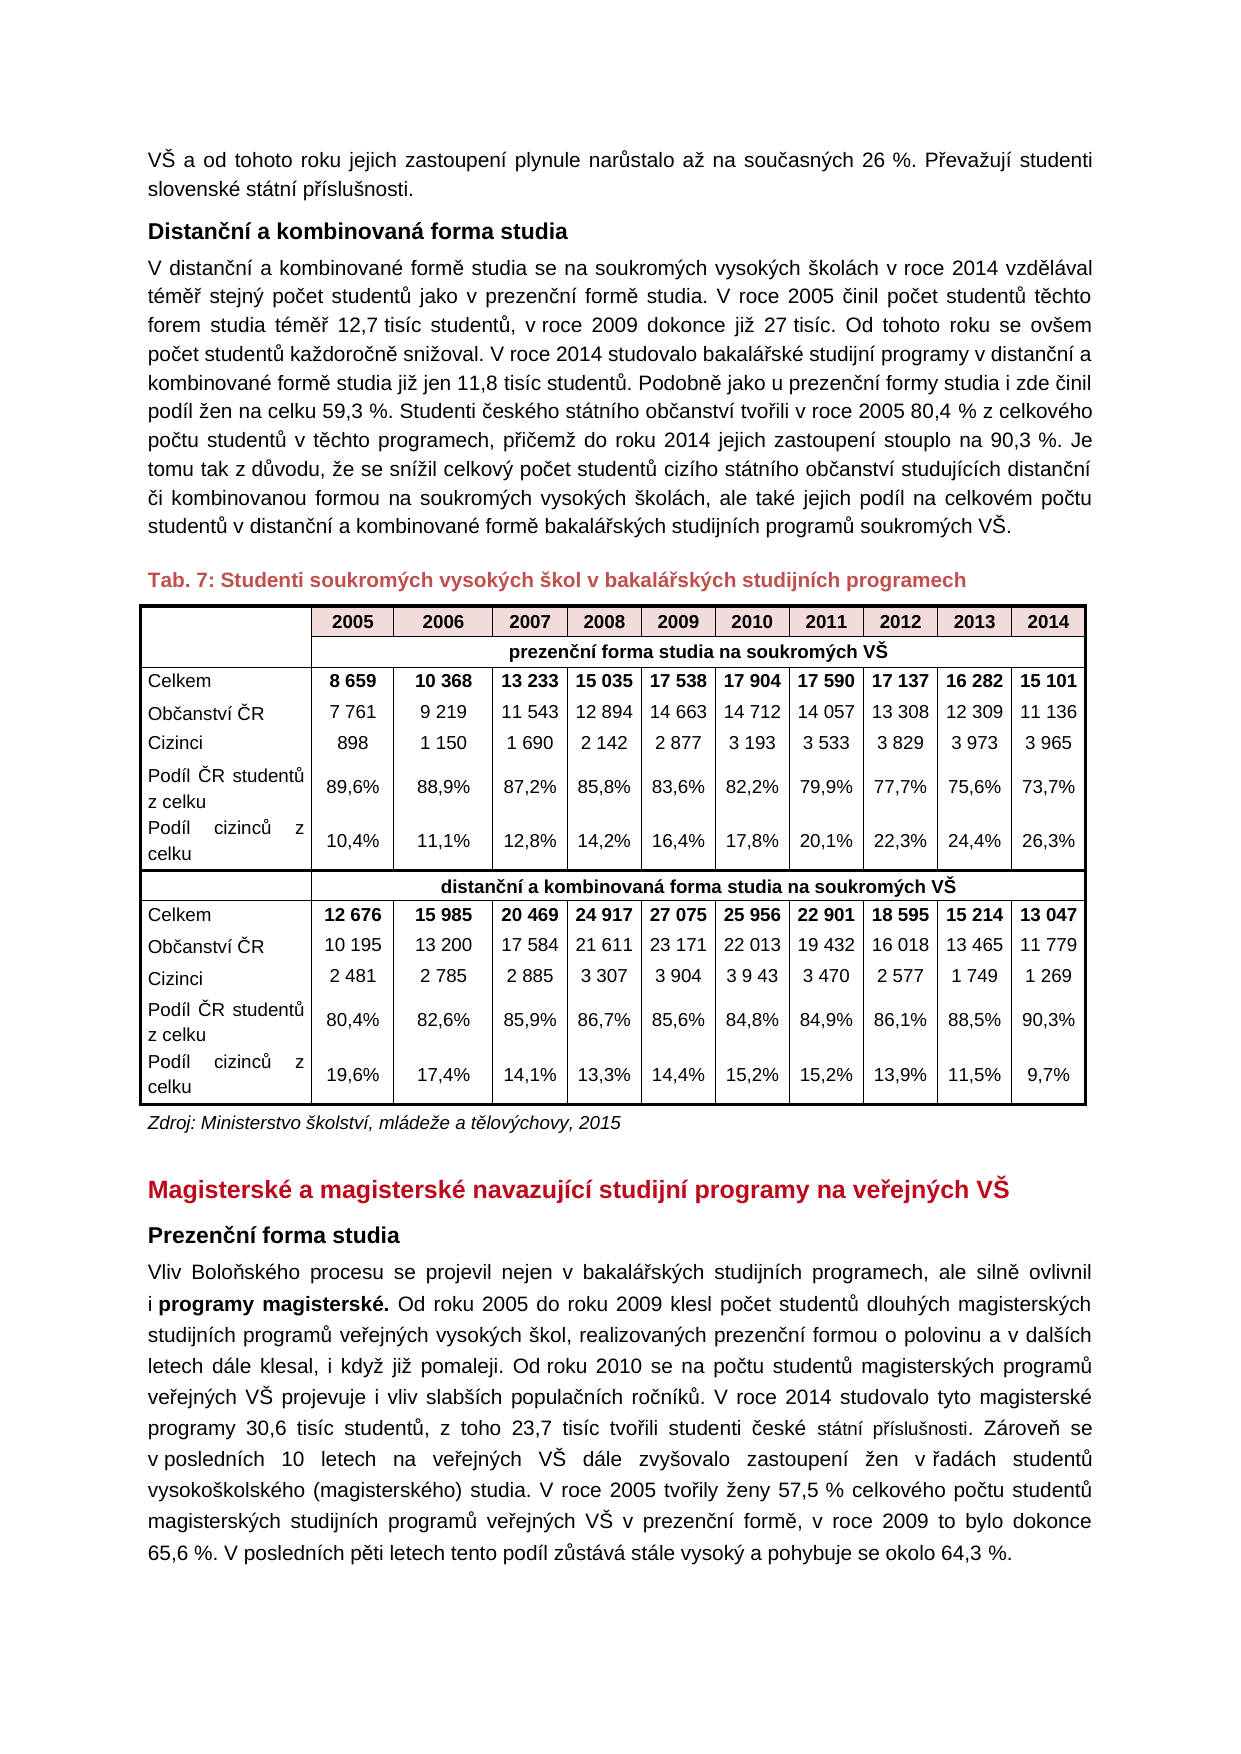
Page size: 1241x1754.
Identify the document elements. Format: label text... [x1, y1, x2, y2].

table_cell 22,3% [864, 817, 937, 869]
table_cell 89,6% [312, 761, 393, 817]
table_cell Občanství ČR [142, 698, 311, 729]
table_cell Podíl cizinců z celku [142, 1051, 311, 1103]
table_cell 25 956 [716, 901, 789, 932]
table_cell Podíl cizinců z celku [142, 817, 311, 869]
table_cell 20 469 [493, 901, 567, 932]
table_cell 16,4% [642, 817, 715, 869]
table_cell Občanství ČR [142, 932, 311, 963]
table_cell 3 307 [568, 963, 641, 994]
table_header 2006 [394, 608, 492, 636]
table_cell 19 432 [790, 932, 863, 963]
table_cell 85,9% [493, 994, 567, 1051]
table_header 2013 [938, 608, 1011, 636]
table_cell 15 101 [1012, 668, 1084, 698]
table_cell 2 577 [864, 963, 937, 994]
table_header 2009 [642, 608, 715, 636]
table_cell 13,9% [864, 1051, 937, 1103]
table_cell 13,3% [568, 1051, 641, 1103]
table_cell 3 829 [864, 729, 937, 761]
table_cell 15 035 [568, 668, 641, 698]
table_cell 15,2% [716, 1051, 789, 1103]
table_cell 77,7% [864, 761, 937, 817]
table_cell 27 075 [642, 901, 715, 932]
table_cell Podíl ČR studentů z celku [142, 761, 311, 817]
table_cell 9,7% [1012, 1051, 1084, 1103]
table_cell 17 137 [864, 668, 937, 698]
table_cell 17 584 [493, 932, 567, 963]
table_cell 26,3% [1012, 817, 1084, 869]
table_cell 17,8% [716, 817, 789, 869]
table_cell 3 470 [790, 963, 863, 994]
table_cell 86,1% [864, 994, 937, 1051]
table_cell 11 779 [1012, 932, 1084, 963]
table_cell 88,9% [394, 761, 492, 817]
subtitle Tab. 7: Studenti soukromých vysokých škol v bakalářských studijních programech [148, 568, 1093, 592]
table_cell distanční a kombinovaná forma studia na soukromých VŠ [312, 872, 1084, 900]
table_cell 13 047 [1012, 901, 1084, 932]
table_cell 3 193 [716, 729, 789, 761]
table_cell 82,6% [394, 994, 492, 1051]
table_cell 14 712 [716, 698, 789, 729]
table_header 2012 [864, 608, 937, 636]
table_cell 75,6% [938, 761, 1011, 817]
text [148, 148, 1093, 200]
subtitle Magisterské a magisterské navazující studijní programy na veřejných VŠ [148, 1175, 1093, 1204]
table_cell 90,3% [1012, 994, 1084, 1051]
table_cell 15,2% [790, 1051, 863, 1103]
table_cell 84,9% [790, 994, 863, 1051]
table_cell 3 965 [1012, 729, 1084, 761]
table_cell 21 611 [568, 932, 641, 963]
table_cell 2 877 [642, 729, 715, 761]
table_cell 3 904 [642, 963, 715, 994]
table_cell 8 659 [312, 668, 393, 698]
table_cell 3 973 [938, 729, 1011, 761]
table_cell 13 308 [864, 698, 937, 729]
table_cell 88,5% [938, 994, 1011, 1051]
table_cell 11 136 [1012, 698, 1084, 729]
table_cell 13 200 [394, 932, 492, 963]
table_header 2005 [312, 608, 393, 636]
table_cell 15 214 [938, 901, 1011, 932]
table_cell 17 904 [716, 668, 789, 698]
table_cell 24 917 [568, 901, 641, 932]
table_cell 13 233 [493, 668, 567, 698]
text Vliv Boloňského procesu se projevil nejen v bakalářských studijních programech, ale silně ovlivnil i programy magisterské. Od roku 2005 do roku 2009 klesl počet studentů dlouhých magisterských studijních programů veřejných vysokých škol, realizovaných prezenční formou o polovinu a v dalších letech dále klesal, i když již pomaleji. Od roku 2010 se na počtu studentů magisterských programů veřejných VŠ projevuje i vliv slabších populačních ročníků. V roce 2014 studovalo tyto magisterské programy 30,6 tisíc studentů, z toho 23,7 tisíc tvořili studenti české státní příslušnosti. Zároveň se v posledních 10 letech na veřejných VŠ dále zvyšovalo zastoupení žen v řadách studentů vysokoškolského (magisterského) studia. V roce 2005 tvořily ženy 57,5 % celkového počtu studentů magisterských studijních programů veřejných VŠ v prezenční formě, v roce 2009 to bylo dokonce 65,6 %. V posledních pěti letech tento podíl zůstává stále vysoký a pohybuje se okolo 64,3 %. [148, 1260, 1093, 1564]
table_cell 2 142 [568, 729, 641, 761]
table_cell 15 985 [394, 901, 492, 932]
table_cell Cizinci [142, 963, 311, 994]
table_cell 10 368 [394, 668, 492, 698]
table_cell 10,4% [312, 817, 393, 869]
table_cell 12 309 [938, 698, 1011, 729]
table_cell 2 785 [394, 963, 492, 994]
table_cell 14,1% [493, 1051, 567, 1103]
table_cell Celkem [142, 668, 311, 698]
table_cell 9 219 [394, 698, 492, 729]
table_cell 85,8% [568, 761, 641, 817]
table_cell 17,4% [394, 1051, 492, 1103]
table_cell 3 533 [790, 729, 863, 761]
table_cell Cizinci [142, 729, 311, 761]
table_cell 79,9% [790, 761, 863, 817]
table_cell Podíl ČR studentů z celku [142, 994, 311, 1051]
table_cell 18 595 [864, 901, 937, 932]
table_cell 7 761 [312, 698, 393, 729]
table_cell 10 195 [312, 932, 393, 963]
table_header 2008 [568, 608, 641, 636]
table_cell 12 894 [568, 698, 641, 729]
table_cell 1 690 [493, 729, 567, 761]
table_cell 11 543 [493, 698, 567, 729]
table_cell prezenční forma studia na soukromých VŠ [312, 637, 1084, 667]
text Distanční a kombinovaná forma studia [148, 218, 1093, 244]
table_cell 11,1% [394, 817, 492, 869]
table_cell 14 663 [642, 698, 715, 729]
table_header 2007 [493, 608, 567, 636]
table_cell 22 901 [790, 901, 863, 932]
table_cell 73,7% [1012, 761, 1084, 817]
table_cell 14 057 [790, 698, 863, 729]
table_cell 23 171 [642, 932, 715, 963]
table_cell 17 590 [790, 668, 863, 698]
text V distanční a kombinované formě studia se na soukromých vysokých školách v roce 2014 vzdělával téměř stejný počet studentů jako v prezenční formě studia. V roce 2005 činil počet studentů těchto forem studia téměř 12,7 tisíc studentů, v roce 2009 dokonce již 27 tisíc. Od tohoto roku se ovšem počet studentů každoročně snižoval. V roce 2014 studovalo bakalářské studijní programy v distanční a kombinované formě studia již jen 11,8 tisíc studentů. Podobně jako u prezenční formy studia i zde činil podíl žen na celku 59,3 %. Studenti českého státního občanství tvořili v roce 2005 80,4 % z celkového počtu studentů v těchto programech, přičemž do roku 2014 jejich zastoupení stouplo na 90,3 %. Je tomu tak z důvodu, že se snížil celkový počet studentů cizího státního občanství studujících distanční či kombinovanou formou na soukromých vysokých školách, ale také jejich podíl na celkovém počtu studentů v distanční a kombinované formě bakalářských studijních programů soukromých VŠ. [148, 255, 1093, 538]
table_cell 3 9 43 [716, 963, 789, 994]
table_cell 19,6% [312, 1051, 393, 1103]
table_cell 17 538 [642, 668, 715, 698]
table_cell 898 [312, 729, 393, 761]
table_cell 16 282 [938, 668, 1011, 698]
table_header 2010 [716, 608, 789, 636]
table_cell 12,8% [493, 817, 567, 869]
table_cell 1 150 [394, 729, 492, 761]
table_cell 24,4% [938, 817, 1011, 869]
table_cell 1 269 [1012, 963, 1084, 994]
text Prezenční forma studia [148, 1222, 1093, 1249]
table_cell 84,8% [716, 994, 789, 1051]
table_cell 22 013 [716, 932, 789, 963]
table_cell 14,2% [568, 817, 641, 869]
table_header 2011 [790, 608, 863, 636]
table_cell 11,5% [938, 1051, 1011, 1103]
table_cell 87,2% [493, 761, 567, 817]
table_cell 82,2% [716, 761, 789, 817]
table_cell 80,4% [312, 994, 393, 1051]
table_cell 14,4% [642, 1051, 715, 1103]
table_header 2014 [1012, 608, 1084, 636]
table_cell 2 885 [493, 963, 567, 994]
table_cell 13 465 [938, 932, 1011, 963]
table_cell 1 749 [938, 963, 1011, 994]
table_cell 16 018 [864, 932, 937, 963]
table_header [142, 608, 311, 667]
table_cell 2 481 [312, 963, 393, 994]
table_cell 86,7% [568, 994, 641, 1051]
table_cell 85,6% [642, 994, 715, 1051]
table_cell 12 676 [312, 901, 393, 932]
table_cell 20,1% [790, 817, 863, 869]
text Zdroj: Ministerstvo školství, mládeže a tělovýchovy, 2015 [148, 1112, 1093, 1134]
table_cell [142, 872, 311, 900]
table_cell Celkem [142, 901, 311, 932]
table_cell 83,6% [642, 761, 715, 817]
